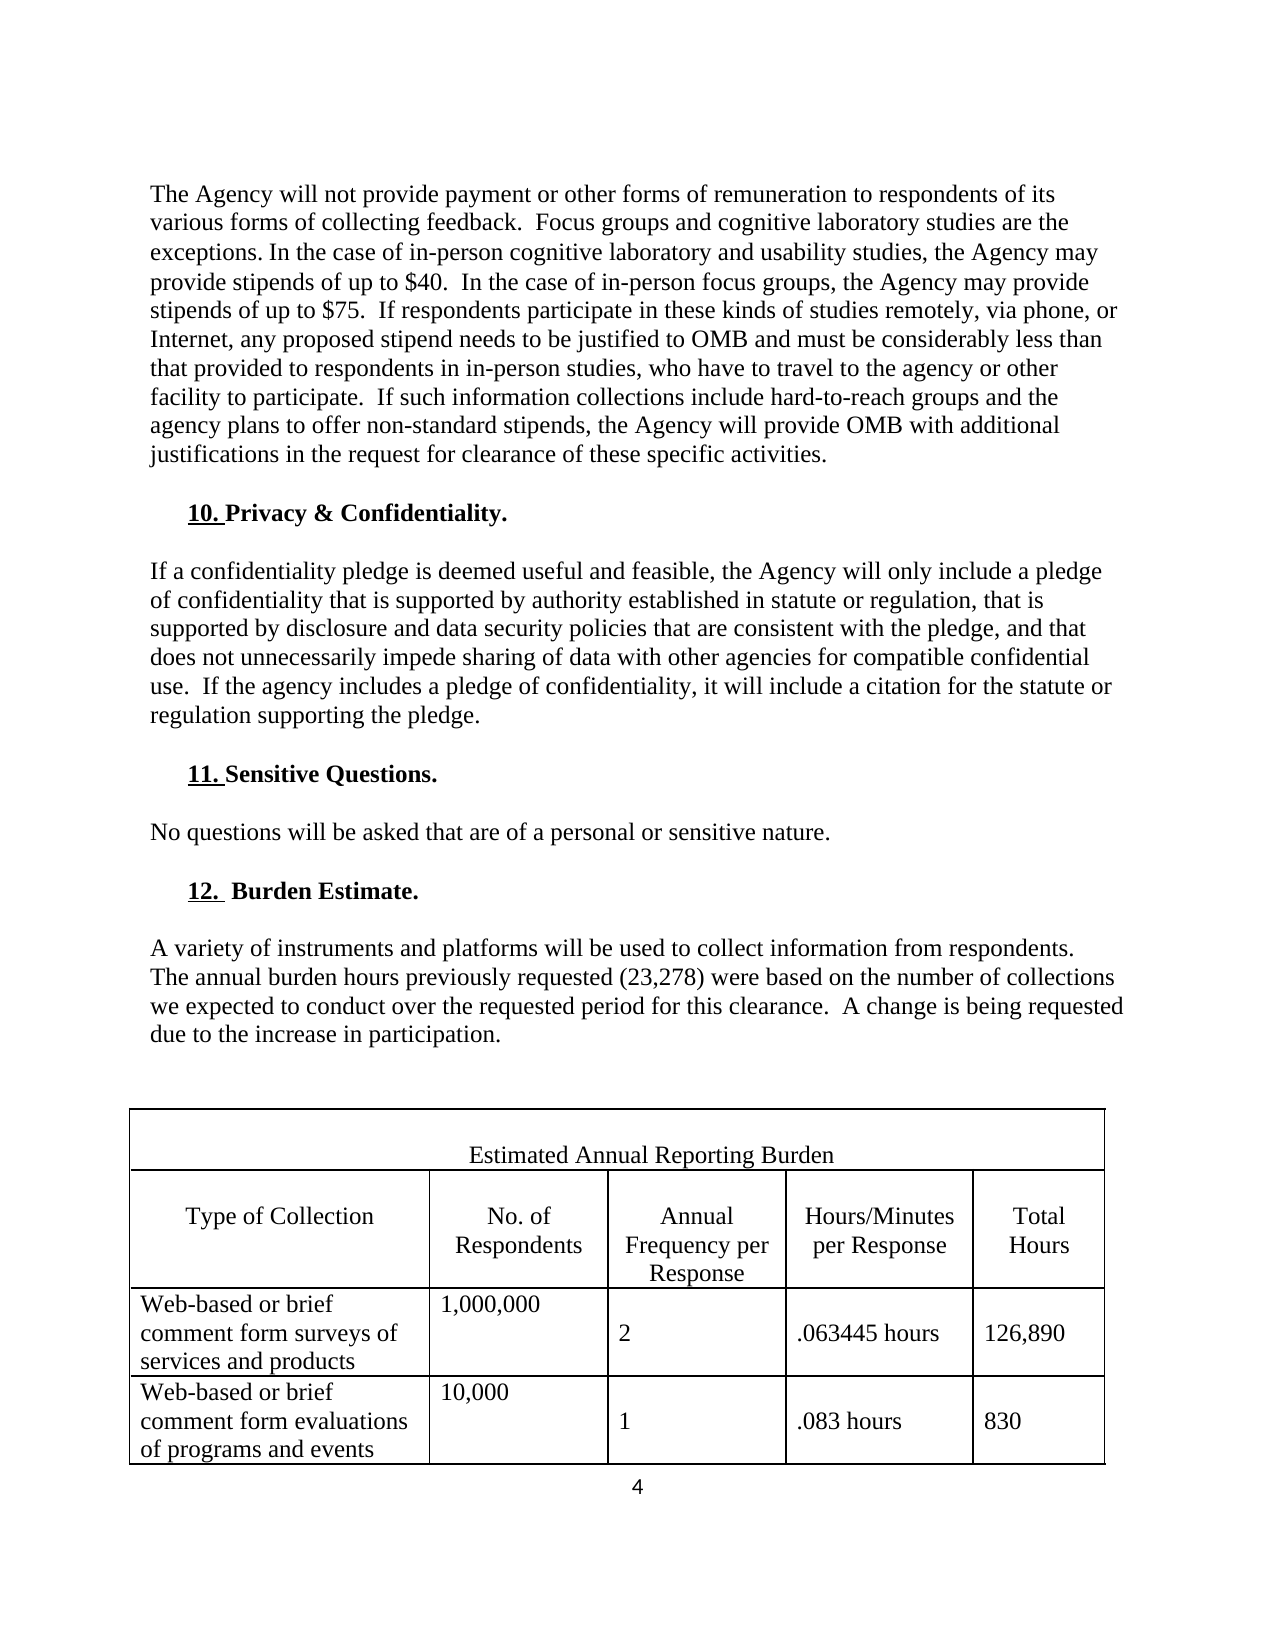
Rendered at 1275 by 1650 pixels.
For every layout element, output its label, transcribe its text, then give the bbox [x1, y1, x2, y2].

table_cell Type of Collection [130, 1170, 429, 1287]
table_cell Web-based or brief comment form surveys of services and products [130, 1288, 429, 1375]
text If a confidentiality pledge is deemed useful and feasible, the Agency will only include a pledge of confidentiality that is supported by authority established in statute or regulation, that is supported by disclosure and data security policies that are consistent with the pledge, and that does not unnecessarily impede sharing of data with other agencies for compatible confidential use. If the agency includes a pledge of confidentiality, it will include a citation for the statute or regulation supporting the pledge. [150, 556, 1125, 728]
table_cell .063445 hours [787, 1289, 972, 1375]
table_cell 830 [974, 1377, 1104, 1463]
table_cell 126,890 [974, 1289, 1104, 1375]
list Privacy & Confidentiality. [187, 498, 1125, 527]
table_cell Hours/Minutes per Response [787, 1171, 972, 1287]
table_cell 1 [609, 1377, 785, 1463]
table_cell .083 hours [787, 1377, 972, 1463]
text No questions will be asked that are of a personal or sensitive nature. [150, 817, 1125, 845]
text A variety of instruments and platforms will be used to collect information from respondents. The annual burden hours previously requested (23,278) were based on the number of collections we expected to conduct over the requested period for this clearance. A change is being requested due to the increase in participation. [150, 933, 1125, 1048]
table_cell 1,000,000 [430, 1289, 607, 1375]
table_cell No. of Respondents [430, 1171, 607, 1287]
table_header Estimated Annual Reporting Burden [130, 1110, 1104, 1169]
table_cell Total Hours [974, 1171, 1104, 1287]
text The Agency will not provide payment or other forms of remuneration to respondents of its various forms of collecting feedback. Focus groups and cognitive laboratory studies are the exceptions. In the case of in-person cognitive laboratory and usability studies, the Agency may provide stipends of up to $40. In the case of in-person focus groups, the Agency may provide stipends of up to $75. If respondents participate in these kinds of studies remotely, via phone, or Internet, any proposed stipend needs to be justified to OMB and must be considerably less than that provided to respondents in in-person studies, who have to travel to the agency or other facility to participate. If such information collections include hard-to-reach groups and the agency plans to offer non-standard stipends, the Agency will provide OMB with additional justifications in the request for clearance of these specific activities. [150, 179, 1125, 468]
table_cell 2 [609, 1289, 785, 1375]
table_cell 10,000 [430, 1377, 607, 1463]
table_cell Annual Frequency per Response [609, 1171, 785, 1287]
list Sensitive Questions. [187, 759, 1125, 788]
table_cell Web-based or brief comment form evaluations of programs and events [130, 1376, 429, 1463]
list Burden Estimate. [187, 876, 1125, 904]
